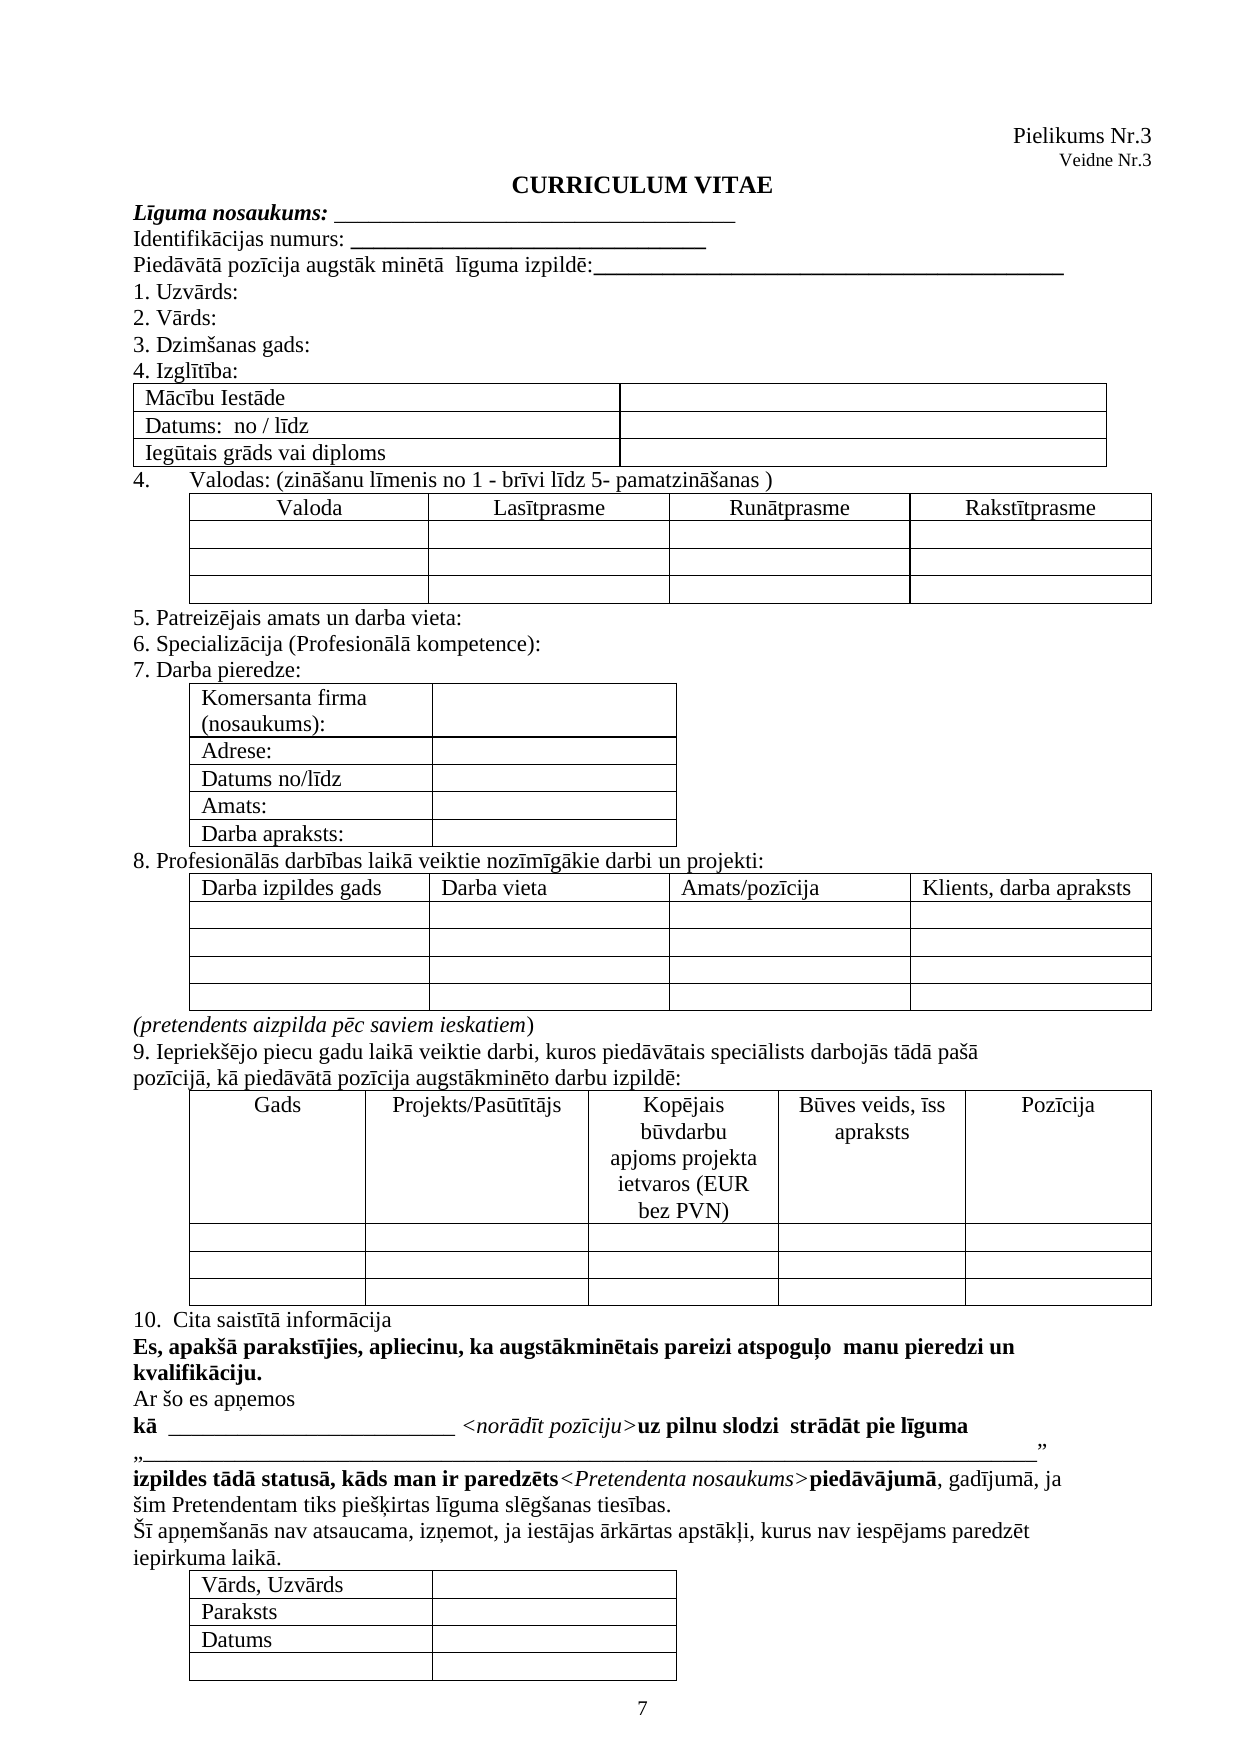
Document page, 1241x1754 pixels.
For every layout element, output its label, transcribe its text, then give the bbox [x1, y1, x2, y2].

table_cell [190, 902, 429, 928]
table_cell [670, 549, 909, 575]
table_cell [366, 1252, 588, 1278]
table_cell [429, 576, 669, 602]
text 10. Cita saistītā informācija [133, 1306, 1152, 1333]
table_cell [589, 1279, 778, 1305]
table_cell [911, 957, 1151, 983]
table_header Mācību Iestāde [134, 384, 619, 411]
table_header Darba izpildes gads [190, 874, 429, 901]
text 2. Vārds: [133, 304, 1152, 331]
text kvalifikāciju. [133, 1359, 1152, 1386]
table_cell Datums no/līdz [190, 765, 432, 791]
text šim Pretendentam tiks piešķirtas līguma slēgšanas tiesības. [133, 1491, 1152, 1517]
text CURRICULUM VITAE [133, 170, 1152, 199]
table_header Komersanta firma (nosaukums): [190, 684, 432, 736]
table_cell [911, 549, 1151, 575]
text 1. Uzvārds: [133, 278, 1152, 304]
text Identifikācijas numurs: _______________________________ [133, 225, 1152, 252]
table_header [433, 1571, 676, 1597]
table_cell [366, 1279, 588, 1305]
table_cell Iegūtais grāds vai diploms [134, 439, 619, 466]
table_cell [779, 1279, 965, 1305]
table_cell [190, 1252, 365, 1278]
table_cell [911, 929, 1151, 956]
table_cell [433, 738, 676, 764]
text izpildes tādā statusā, kāds man ir paredzēts<Pretendenta nosaukums>piedāvājumā, gadījumā, ja [133, 1464, 1152, 1491]
table_cell Datums: no / līdz [134, 412, 619, 438]
table_header Runātprasme [670, 494, 909, 520]
table_header Klients, darba apraksts [911, 874, 1151, 901]
table_cell [779, 1252, 965, 1278]
text Līguma nosaukums: ___________________________________ [133, 199, 1152, 225]
table_header Amats/pozīcija [670, 874, 910, 901]
text 3. Dzimšanas gads: [133, 331, 1152, 357]
table_cell [779, 1224, 965, 1251]
table_cell [670, 984, 910, 1010]
table_cell [429, 521, 669, 548]
table_cell [190, 1653, 432, 1679]
table_cell [366, 1224, 588, 1251]
table_header [621, 384, 1106, 411]
text Piedāvātā pozīcija augstāk minētā līguma izpildē:_________________________________________ [133, 252, 1152, 278]
text 8. Profesionālās darbības laikā veiktie nozīmīgākie darbi un projekti: [133, 847, 1152, 873]
table_cell [190, 984, 429, 1010]
table_cell [190, 1279, 365, 1305]
text 6. Specializācija (Profesionālā kompetence): [133, 630, 1152, 656]
text 5. Patreizējais amats un darba vieta: [133, 603, 1152, 630]
table_header Pozīcija [966, 1091, 1151, 1223]
table_header Projekts/Pasūtītājs [366, 1091, 588, 1223]
table_cell Darba apraksts: [190, 820, 432, 846]
table_cell [433, 1626, 676, 1652]
text Es, apakšā parakstījies, apliecinu, ka augstākminētais pareizi atspoguļo manu pieredzi un [133, 1333, 1152, 1359]
table_cell [190, 521, 428, 548]
table_cell [430, 902, 669, 928]
text 4. Izglītība: [133, 357, 1152, 383]
table_cell [911, 521, 1151, 548]
table_cell [966, 1252, 1151, 1278]
table_cell [190, 957, 429, 983]
text pozīcijā, kā piedāvātā pozīcija augstākminēto darbu izpildē: [133, 1064, 1152, 1090]
text Ar šo es apņemos [133, 1386, 1152, 1412]
text „______________________________________________________________________________” [133, 1438, 1152, 1464]
text Veidne Nr.3 [133, 148, 1152, 170]
table_cell [190, 549, 428, 575]
list Valodas: (zināšanu līmenis no 1 - brīvi līdz 5- pamatzināšanas ) [133, 467, 1152, 493]
table_header Lasītprasme [429, 494, 669, 520]
table_cell [433, 792, 676, 818]
table_cell [589, 1252, 778, 1278]
table_cell [966, 1224, 1151, 1251]
table_cell Amats: [190, 792, 432, 818]
table_cell [433, 820, 676, 846]
table_header Būves veids, īss apraksts [779, 1091, 965, 1223]
table_cell [621, 439, 1106, 466]
table_header Kopējais būvdarbu apjoms projekta ietvaros (EUR bez PVN) [589, 1091, 778, 1223]
text Šī apņemšanās nav atsaucama, izņemot, ja iestājas ārkārtas apstākļi, kurus nav iespējams paredzēt [133, 1517, 1152, 1544]
table_cell [433, 1653, 676, 1679]
table_header Darba vieta [430, 874, 669, 901]
text 9. Iepriekšējo piecu gadu laikā veiktie darbi, kuros piedāvātais speciālists darbojās tādā pašā [133, 1038, 1152, 1064]
table_cell [670, 902, 910, 928]
table_cell [911, 984, 1151, 1010]
table_cell [670, 521, 909, 548]
table_cell [190, 576, 428, 602]
table_cell Paraksts [190, 1599, 432, 1625]
table_header Valoda [190, 494, 428, 520]
table_cell [911, 576, 1151, 602]
table_header Gads [190, 1091, 365, 1223]
text Pielikums Nr.3 [133, 122, 1152, 148]
table_cell [911, 902, 1151, 928]
table_cell [190, 929, 429, 956]
table_cell [966, 1279, 1151, 1305]
text kā _________________________ <norādīt pozīciju>uz pilnu slodzi strādāt pie līguma [133, 1412, 1152, 1438]
table_cell Datums [190, 1626, 432, 1652]
table_cell [430, 929, 669, 956]
table_cell [670, 957, 910, 983]
table_header [433, 684, 676, 736]
text iepirkuma laikā. [133, 1544, 1152, 1570]
table_cell [429, 549, 669, 575]
table_cell Adrese: [190, 738, 432, 764]
table_cell [433, 765, 676, 791]
table_header Vārds, Uzvārds [190, 1571, 432, 1597]
table_cell [621, 412, 1106, 438]
text 7. Darba pieredze: [133, 656, 1152, 683]
table_header Rakstītprasme [911, 494, 1151, 520]
table_cell [589, 1224, 778, 1251]
table_cell [670, 929, 910, 956]
text (pretendents aizpilda pēc saviem ieskatiem) [133, 1011, 1152, 1038]
table_cell [670, 576, 909, 602]
table_cell [433, 1599, 676, 1625]
table_cell [430, 957, 669, 983]
table_cell [190, 1224, 365, 1251]
table_cell [430, 984, 669, 1010]
